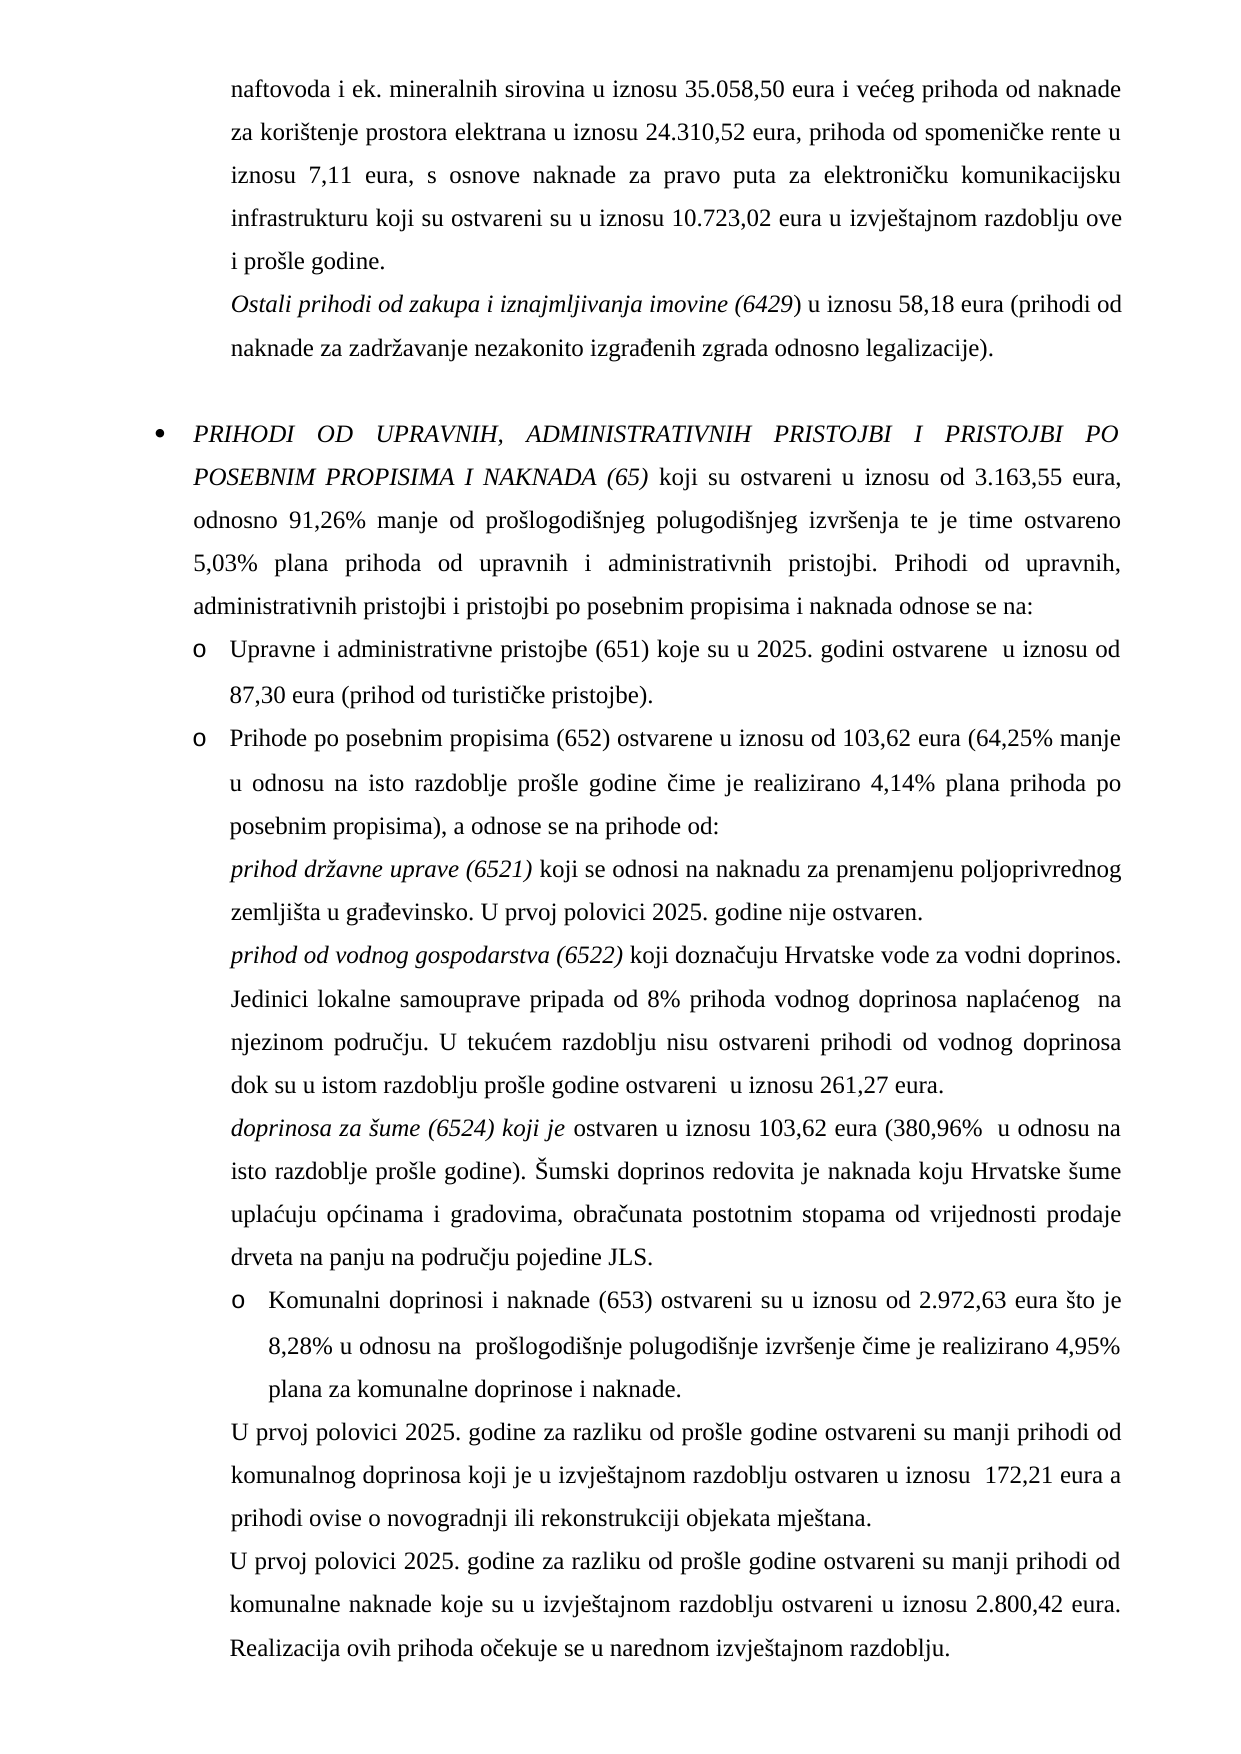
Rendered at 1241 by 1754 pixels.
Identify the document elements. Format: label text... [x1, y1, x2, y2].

text doprinosa za šume (6524) koji je ostvaren u iznosu 103,62 eura (380,96% u odnosu na isto razdoblje prošle godine). Šumski doprinos redovita je naknada koju Hrvatske šume uplaćuju općinama i gradovima, obračunata postotnim stopama od vrijednosti prodaje drveta na panju na području pojedine JLS. [231, 1113, 1122, 1271]
text prihod od vodnog gospodarstva (6522) koji doznačuju Hrvatske vode za vodni doprinos. Jedinici lokalne samouprave pripada od 8% prihoda vodnog doprinosa naplaćenog na njezinom području. U tekućem razdoblju nisu ostvareni prihodi od vodnog doprinosa dok su u istom razdoblju prošle godine ostvareni u iznosu 261,27 eura. [231, 941, 1122, 1099]
list Komunalni doprinosi i naknade (653) ostvareni su u iznosu od 2.972,63 eura što je 8,28% u odnosu na prošlogodišnje polugodišnje izvršenje čime je realizirano 4,95% plana za komunalne doprinose i naknade. [231, 1286, 1122, 1403]
text prihod državne uprave (6521) koji se odnosi na naknadu za prenamjenu poljoprivrednog zemljišta u građevinsko. U prvoj polovici 2025. godine nije ostvaren. [231, 854, 1122, 926]
list Upravne i administrativne pristojbe (651) koje su u 2025. godini ostvarene u iznosu od 87,30 eura (prihod od turističke pristojbe). [192, 634, 1122, 708]
list PRIHODI OD UPRAVNIH, ADMINISTRATIVNIH PRISTOJBI I PRISTOJBI PO POSEBNIM PROPISIMA I NAKNADA (65) koji su ostvareni u iznosu od 3.163,55 eura, odnosno 91,26% manje od prošlogodišnjeg polugodišnjeg izvršenja te je time ostvareno 5,03% plana prihoda od upravnih i administrativnih pristojbi. Prihodi od upravnih, administrativnih pristojbi i pristojbi po posebnim propisima i naknada odnose se na: [156, 419, 1122, 620]
text U prvoj polovici 2025. godine za razliku od prošle godine ostvareni su manji prihodi od komunalne naknade koje su u izvještajnom razdoblju ostvareni u iznosu 2.800,42 eura. Realizacija ovih prihoda očekuje se u narednom izvještajnom razdoblju. [229, 1546, 1122, 1661]
text U prvoj polovici 2025. godine za razliku od prošle godine ostvareni su manji prihodi od komunalnog doprinosa koji je u izvještajnom razdoblju ostvaren u iznosu 172,21 eura a prihodi ovise o novogradnji ili rekonstrukciji objekata mještana. [231, 1417, 1122, 1532]
list Prihode po posebnim propisima (652) ostvarene u iznosu od 103,62 eura (64,25% manje u odnosu na isto razdoblje prošle godine čime je realizirano 4,14% plana prihoda po posebnim propisima), a odnose se na prihode od: [192, 723, 1122, 840]
text Ostali prihodi od zakupa i iznajmljivanja imovine (6429) u iznosu 58,18 eura (prihodi od naknade za zadržavanje nezakonito izgrađenih zgrada odnosno legalizacije). [231, 289, 1122, 361]
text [231, 74, 1122, 275]
